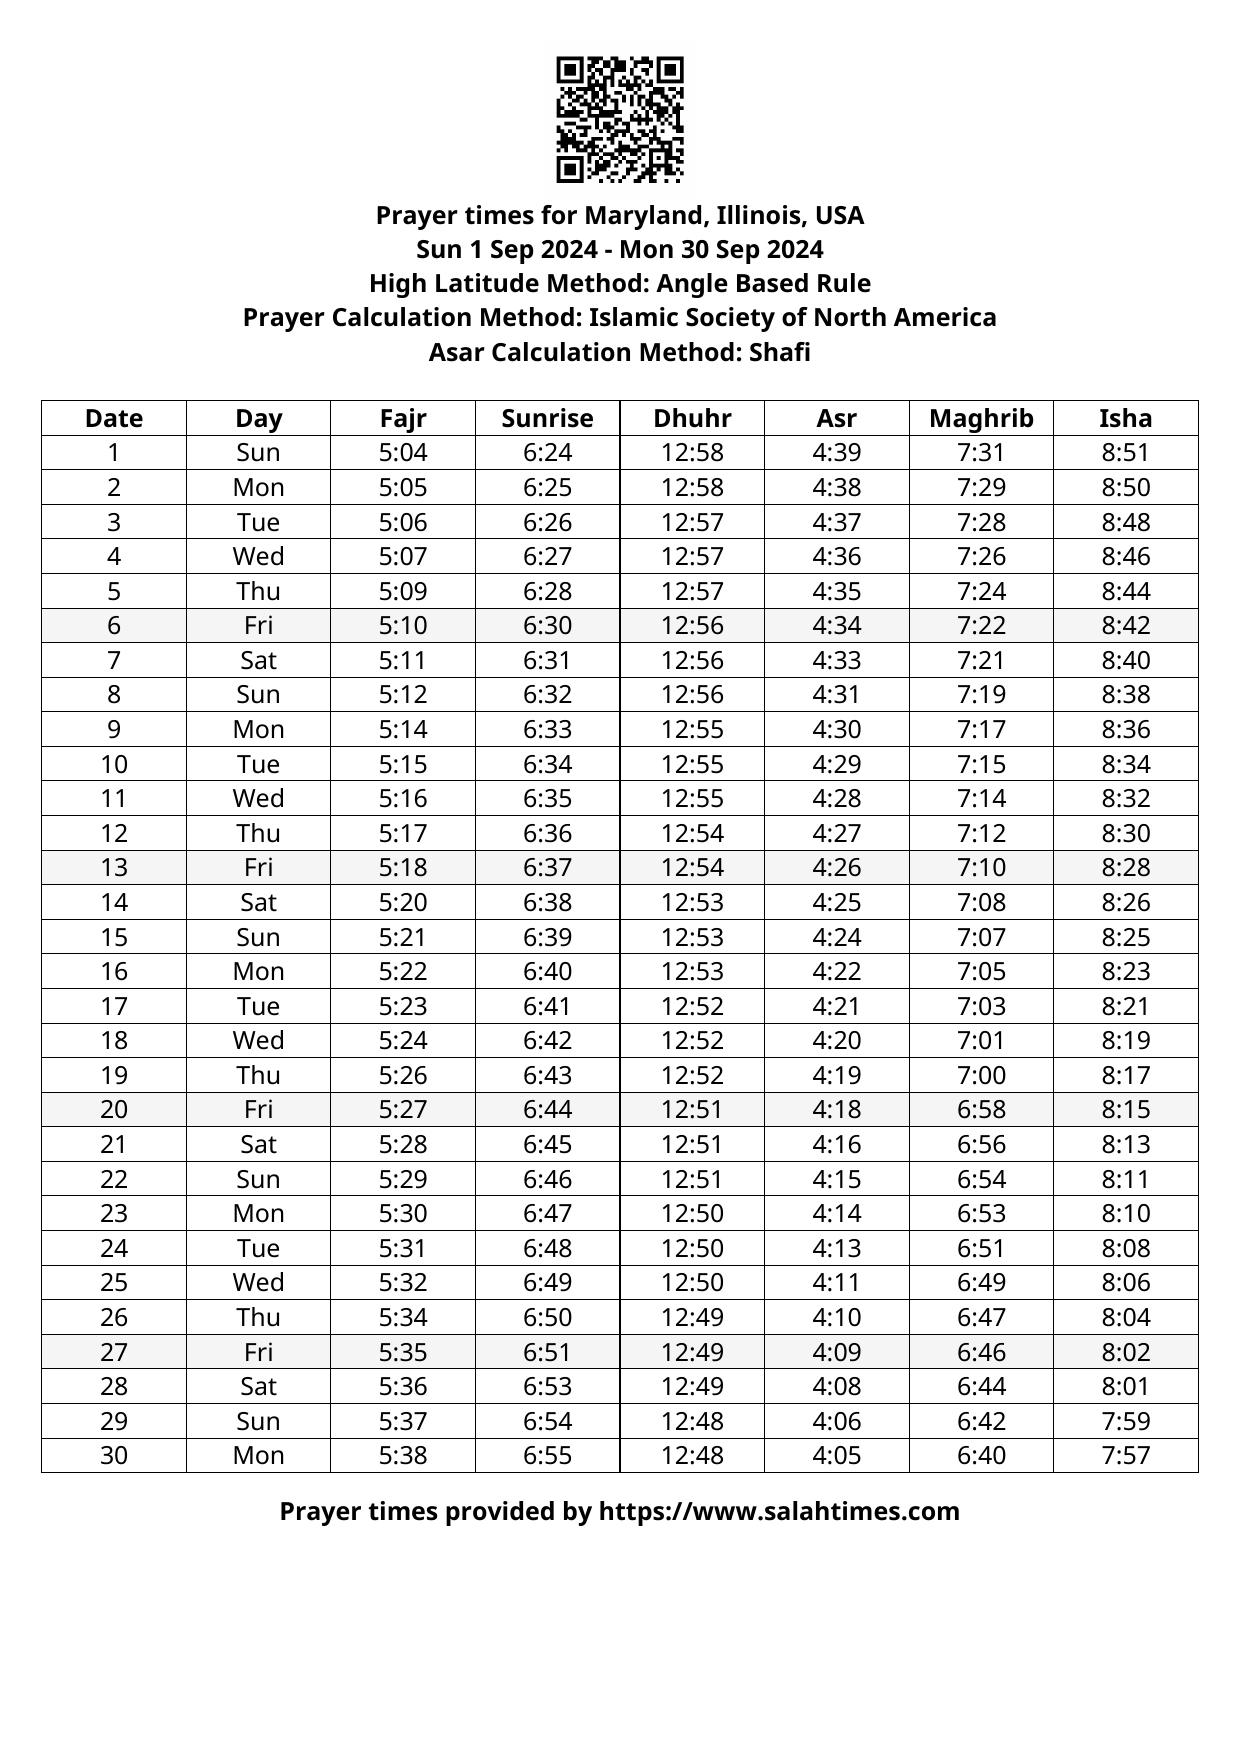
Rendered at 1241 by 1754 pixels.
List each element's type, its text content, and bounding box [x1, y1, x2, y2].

table_cell 4:05 [765, 1439, 909, 1472]
table_cell 5:17 [331, 816, 475, 849]
table_cell 8:48 [1054, 505, 1198, 538]
table_cell 12:49 [621, 1369, 764, 1403]
table_cell 6:24 [476, 436, 619, 469]
table_cell 6:51 [476, 1335, 619, 1368]
table_cell 5:34 [331, 1300, 475, 1334]
table_cell 4:24 [765, 920, 909, 953]
table_cell 12:57 [621, 505, 764, 538]
table_cell 5:31 [331, 1231, 475, 1264]
table_cell Sat [187, 643, 330, 677]
table_cell 6 [42, 609, 186, 642]
table_cell 6:40 [476, 954, 619, 988]
table_cell 19 [42, 1058, 186, 1092]
table_cell 12 [42, 816, 186, 849]
table_cell 6:37 [476, 851, 619, 884]
table_cell 15 [42, 920, 186, 953]
table_cell 8:02 [1054, 1335, 1198, 1368]
table_cell 6:44 [476, 1093, 619, 1126]
table_cell 10 [42, 747, 186, 780]
table_cell 6:46 [476, 1162, 619, 1195]
table_cell 12:49 [621, 1300, 764, 1334]
table_cell 12:55 [621, 712, 764, 746]
table_cell 12:49 [621, 1335, 764, 1368]
table_cell 6:25 [476, 470, 619, 504]
table_cell 4:39 [765, 436, 909, 469]
table_cell 5:37 [331, 1404, 475, 1437]
table_cell 12:58 [621, 470, 764, 504]
table_cell 5:16 [331, 781, 475, 815]
table_cell 8:46 [1054, 539, 1198, 573]
table_cell 7:24 [910, 574, 1053, 607]
table_cell 11 [42, 781, 186, 815]
table_cell 4:37 [765, 505, 909, 538]
table_cell 4:29 [765, 747, 909, 780]
table_cell 4:09 [765, 1335, 909, 1368]
table_cell 5:21 [331, 920, 475, 953]
table_cell 4:20 [765, 1024, 909, 1057]
table_header Sunrise [476, 401, 619, 434]
text Asar Calculation Method: Shafi [42, 334, 1198, 368]
table_cell Mon [187, 1196, 330, 1230]
table_cell 2 [42, 470, 186, 504]
table_cell 4:16 [765, 1127, 909, 1161]
table_cell 5:06 [331, 505, 475, 538]
table_cell Fri [187, 609, 330, 642]
table_cell 7:08 [910, 885, 1053, 919]
table_cell 7:10 [910, 851, 1053, 884]
table_cell Mon [187, 470, 330, 504]
table_cell 4:35 [765, 574, 909, 607]
table_cell 6:54 [910, 1162, 1053, 1195]
table_cell 6:53 [910, 1196, 1053, 1230]
table_cell 22 [42, 1162, 186, 1195]
table_cell 4:33 [765, 643, 909, 677]
table_cell 21 [42, 1127, 186, 1161]
table_cell 12:55 [621, 781, 764, 815]
table_cell 17 [42, 989, 186, 1022]
table_cell Sun [187, 436, 330, 469]
table_cell 6:39 [476, 920, 619, 953]
table_cell Wed [187, 1024, 330, 1057]
table_cell 8:01 [1054, 1369, 1198, 1403]
table_cell 7:17 [910, 712, 1053, 746]
table_cell 6:50 [476, 1300, 619, 1334]
table_cell 7:59 [1054, 1404, 1198, 1437]
table_cell Mon [187, 1439, 330, 1472]
table_cell 6:34 [476, 747, 619, 780]
table_cell 12:53 [621, 954, 764, 988]
table_cell Sun [187, 1162, 330, 1195]
table_cell 7 [42, 643, 186, 677]
table_cell 16 [42, 954, 186, 988]
table_cell 8:30 [1054, 816, 1198, 849]
table_cell 12:50 [621, 1231, 764, 1264]
table_cell Sat [187, 885, 330, 919]
table_cell 12:56 [621, 643, 764, 677]
table_cell 5:14 [331, 712, 475, 746]
table_cell 8:42 [1054, 609, 1198, 642]
table_cell 24 [42, 1231, 186, 1264]
table_cell 8:08 [1054, 1231, 1198, 1264]
table_cell 8:50 [1054, 470, 1198, 504]
table_cell 7:05 [910, 954, 1053, 988]
table_cell Thu [187, 816, 330, 849]
table_cell 4:26 [765, 851, 909, 884]
table_cell 13 [42, 851, 186, 884]
table_header Isha [1054, 401, 1198, 434]
table_cell 6:47 [476, 1196, 619, 1230]
table_cell 8:13 [1054, 1127, 1198, 1161]
table_cell 4:18 [765, 1093, 909, 1126]
table_cell 4:38 [765, 470, 909, 504]
table_cell 5:22 [331, 954, 475, 988]
table_cell 8:15 [1054, 1093, 1198, 1126]
table_cell 6:30 [476, 609, 619, 642]
table_cell 6:38 [476, 885, 619, 919]
table_cell 8:21 [1054, 989, 1198, 1022]
table_cell 6:56 [910, 1127, 1053, 1161]
table_cell Sat [187, 1369, 330, 1403]
table_cell 7:15 [910, 747, 1053, 780]
table_cell 4:22 [765, 954, 909, 988]
picture [542, 41, 699, 198]
table_cell 28 [42, 1369, 186, 1403]
table_cell 1 [42, 436, 186, 469]
table_cell 5:20 [331, 885, 475, 919]
table_cell 12:55 [621, 747, 764, 780]
table_cell 6:53 [476, 1369, 619, 1403]
table_cell 30 [42, 1439, 186, 1472]
text Prayer times for Maryland, Illinois, USA [42, 198, 1198, 232]
table_cell 12:51 [621, 1127, 764, 1161]
table_cell 7:03 [910, 989, 1053, 1022]
table_cell 6:49 [910, 1266, 1053, 1299]
table_cell 5:36 [331, 1369, 475, 1403]
table_cell 29 [42, 1404, 186, 1437]
table_cell 8:40 [1054, 643, 1198, 677]
table_cell 5:26 [331, 1058, 475, 1092]
table_cell 4:30 [765, 712, 909, 746]
table_cell 25 [42, 1266, 186, 1299]
table_cell 4:06 [765, 1404, 909, 1437]
table_cell 4:10 [765, 1300, 909, 1334]
table_cell 7:22 [910, 609, 1053, 642]
table_cell 4:11 [765, 1266, 909, 1299]
table_cell Mon [187, 954, 330, 988]
table_cell 12:48 [621, 1439, 764, 1472]
table_cell 5:32 [331, 1266, 475, 1299]
table_cell 5:04 [331, 436, 475, 469]
table_cell 12:52 [621, 1024, 764, 1057]
table_cell Fri [187, 1093, 330, 1126]
text Prayer times provided by https://www.salahtimes.com [42, 1494, 1198, 1528]
table_cell 12:53 [621, 920, 764, 953]
table_cell Sat [187, 1127, 330, 1161]
table_cell 8:23 [1054, 954, 1198, 988]
table_cell 5:07 [331, 539, 475, 573]
table_cell Thu [187, 574, 330, 607]
table_cell 6:28 [476, 574, 619, 607]
table_cell 9 [42, 712, 186, 746]
table_cell 6:27 [476, 539, 619, 573]
table_cell 7:29 [910, 470, 1053, 504]
table_cell 5:30 [331, 1196, 475, 1230]
table_cell 5:12 [331, 678, 475, 711]
table_cell 4:15 [765, 1162, 909, 1195]
table_cell Sun [187, 1404, 330, 1437]
table_cell 12:51 [621, 1093, 764, 1126]
table_cell Tue [187, 1231, 330, 1264]
table_cell 4:08 [765, 1369, 909, 1403]
table_cell 12:48 [621, 1404, 764, 1437]
table_cell 6:58 [910, 1093, 1053, 1126]
table_cell Tue [187, 747, 330, 780]
table_cell 12:53 [621, 885, 764, 919]
table_cell 8:51 [1054, 436, 1198, 469]
table_cell 4:25 [765, 885, 909, 919]
table_cell 12:56 [621, 609, 764, 642]
table_cell 5:24 [331, 1024, 475, 1057]
table_cell 6:33 [476, 712, 619, 746]
table_cell 6:47 [910, 1300, 1053, 1334]
table_cell 4:13 [765, 1231, 909, 1264]
table_cell Mon [187, 712, 330, 746]
table_cell 8:34 [1054, 747, 1198, 780]
table_cell 6:31 [476, 643, 619, 677]
table_cell Fri [187, 851, 330, 884]
table_cell 5:35 [331, 1335, 475, 1368]
table_cell 8:25 [1054, 920, 1198, 953]
table_cell Wed [187, 1266, 330, 1299]
table_cell 3 [42, 505, 186, 538]
table_cell 8:06 [1054, 1266, 1198, 1299]
table_cell 7:21 [910, 643, 1053, 677]
table_cell 6:49 [476, 1266, 619, 1299]
table_cell 12:57 [621, 539, 764, 573]
table_header Maghrib [910, 401, 1053, 434]
table_cell 12:52 [621, 1058, 764, 1092]
table_cell 6:26 [476, 505, 619, 538]
table_cell 7:01 [910, 1024, 1053, 1057]
table_cell Tue [187, 505, 330, 538]
table_cell 12:50 [621, 1266, 764, 1299]
table_cell 20 [42, 1093, 186, 1126]
table_cell 5:29 [331, 1162, 475, 1195]
table_cell 6:42 [910, 1404, 1053, 1437]
table_cell 7:31 [910, 436, 1053, 469]
table_cell Tue [187, 989, 330, 1022]
table_cell 8:10 [1054, 1196, 1198, 1230]
table_cell 4:14 [765, 1196, 909, 1230]
table_cell 6:46 [910, 1335, 1053, 1368]
table_cell 6:54 [476, 1404, 619, 1437]
table_cell 12:56 [621, 678, 764, 711]
table_cell 4:19 [765, 1058, 909, 1092]
table_cell 8:26 [1054, 885, 1198, 919]
table_cell 12:52 [621, 989, 764, 1022]
table_header Dhuhr [621, 401, 764, 434]
table_cell 7:28 [910, 505, 1053, 538]
table_cell 5:10 [331, 609, 475, 642]
table_cell Sun [187, 678, 330, 711]
table_cell Sun [187, 920, 330, 953]
table_cell Wed [187, 781, 330, 815]
table_cell 12:51 [621, 1162, 764, 1195]
table_cell 4:31 [765, 678, 909, 711]
text Sun 1 Sep 2024 - Mon 30 Sep 2024 [42, 232, 1198, 266]
table_cell 27 [42, 1335, 186, 1368]
table_cell 6:45 [476, 1127, 619, 1161]
table_cell 8:38 [1054, 678, 1198, 711]
table_cell 8:17 [1054, 1058, 1198, 1092]
table_cell 26 [42, 1300, 186, 1334]
table_cell 12:50 [621, 1196, 764, 1230]
table_cell 7:57 [1054, 1439, 1198, 1472]
table_cell 5:11 [331, 643, 475, 677]
table_cell 5:23 [331, 989, 475, 1022]
table_cell 5:09 [331, 574, 475, 607]
table_cell 4:28 [765, 781, 909, 815]
table_cell 8:19 [1054, 1024, 1198, 1057]
table_cell 14 [42, 885, 186, 919]
table_cell 8:11 [1054, 1162, 1198, 1195]
table_header Date [42, 401, 186, 434]
table_cell 4:34 [765, 609, 909, 642]
table_cell 7:07 [910, 920, 1053, 953]
table_cell 7:26 [910, 539, 1053, 573]
table_cell 4:27 [765, 816, 909, 849]
table_cell 6:55 [476, 1439, 619, 1472]
table_cell 5:28 [331, 1127, 475, 1161]
table_cell 4 [42, 539, 186, 573]
table_cell 7:14 [910, 781, 1053, 815]
table_cell 5:18 [331, 851, 475, 884]
table_cell 7:12 [910, 816, 1053, 849]
table_cell 5:38 [331, 1439, 475, 1472]
table_cell 7:19 [910, 678, 1053, 711]
table_cell 6:36 [476, 816, 619, 849]
table_cell 8:32 [1054, 781, 1198, 815]
table_cell 5:27 [331, 1093, 475, 1126]
table_cell 7:00 [910, 1058, 1053, 1092]
table_cell 12:54 [621, 851, 764, 884]
table_cell 8 [42, 678, 186, 711]
table_cell 18 [42, 1024, 186, 1057]
table_cell 4:21 [765, 989, 909, 1022]
table_cell 5:15 [331, 747, 475, 780]
table_cell 8:44 [1054, 574, 1198, 607]
table_cell 6:51 [910, 1231, 1053, 1264]
table_header Fajr [331, 401, 475, 434]
table_cell Wed [187, 539, 330, 573]
table_header Day [187, 401, 330, 434]
table_cell 6:44 [910, 1369, 1053, 1403]
text High Latitude Method: Angle Based Rule [42, 266, 1198, 300]
table_cell 6:42 [476, 1024, 619, 1057]
table_cell 12:57 [621, 574, 764, 607]
table_cell 23 [42, 1196, 186, 1230]
table_cell 12:58 [621, 436, 764, 469]
table_cell Thu [187, 1300, 330, 1334]
table_cell 8:28 [1054, 851, 1198, 884]
table_cell Thu [187, 1058, 330, 1092]
table_cell 6:35 [476, 781, 619, 815]
table_cell 12:54 [621, 816, 764, 849]
table_cell Fri [187, 1335, 330, 1368]
table_cell 6:41 [476, 989, 619, 1022]
table_cell 6:43 [476, 1058, 619, 1092]
table_header Asr [765, 401, 909, 434]
table_cell 8:04 [1054, 1300, 1198, 1334]
table_cell 8:36 [1054, 712, 1198, 746]
table_cell 6:48 [476, 1231, 619, 1264]
table_cell 6:40 [910, 1439, 1053, 1472]
table_cell 5 [42, 574, 186, 607]
table_cell 4:36 [765, 539, 909, 573]
text Prayer Calculation Method: Islamic Society of North America [42, 300, 1198, 334]
table_cell 6:32 [476, 678, 619, 711]
table_cell 5:05 [331, 470, 475, 504]
